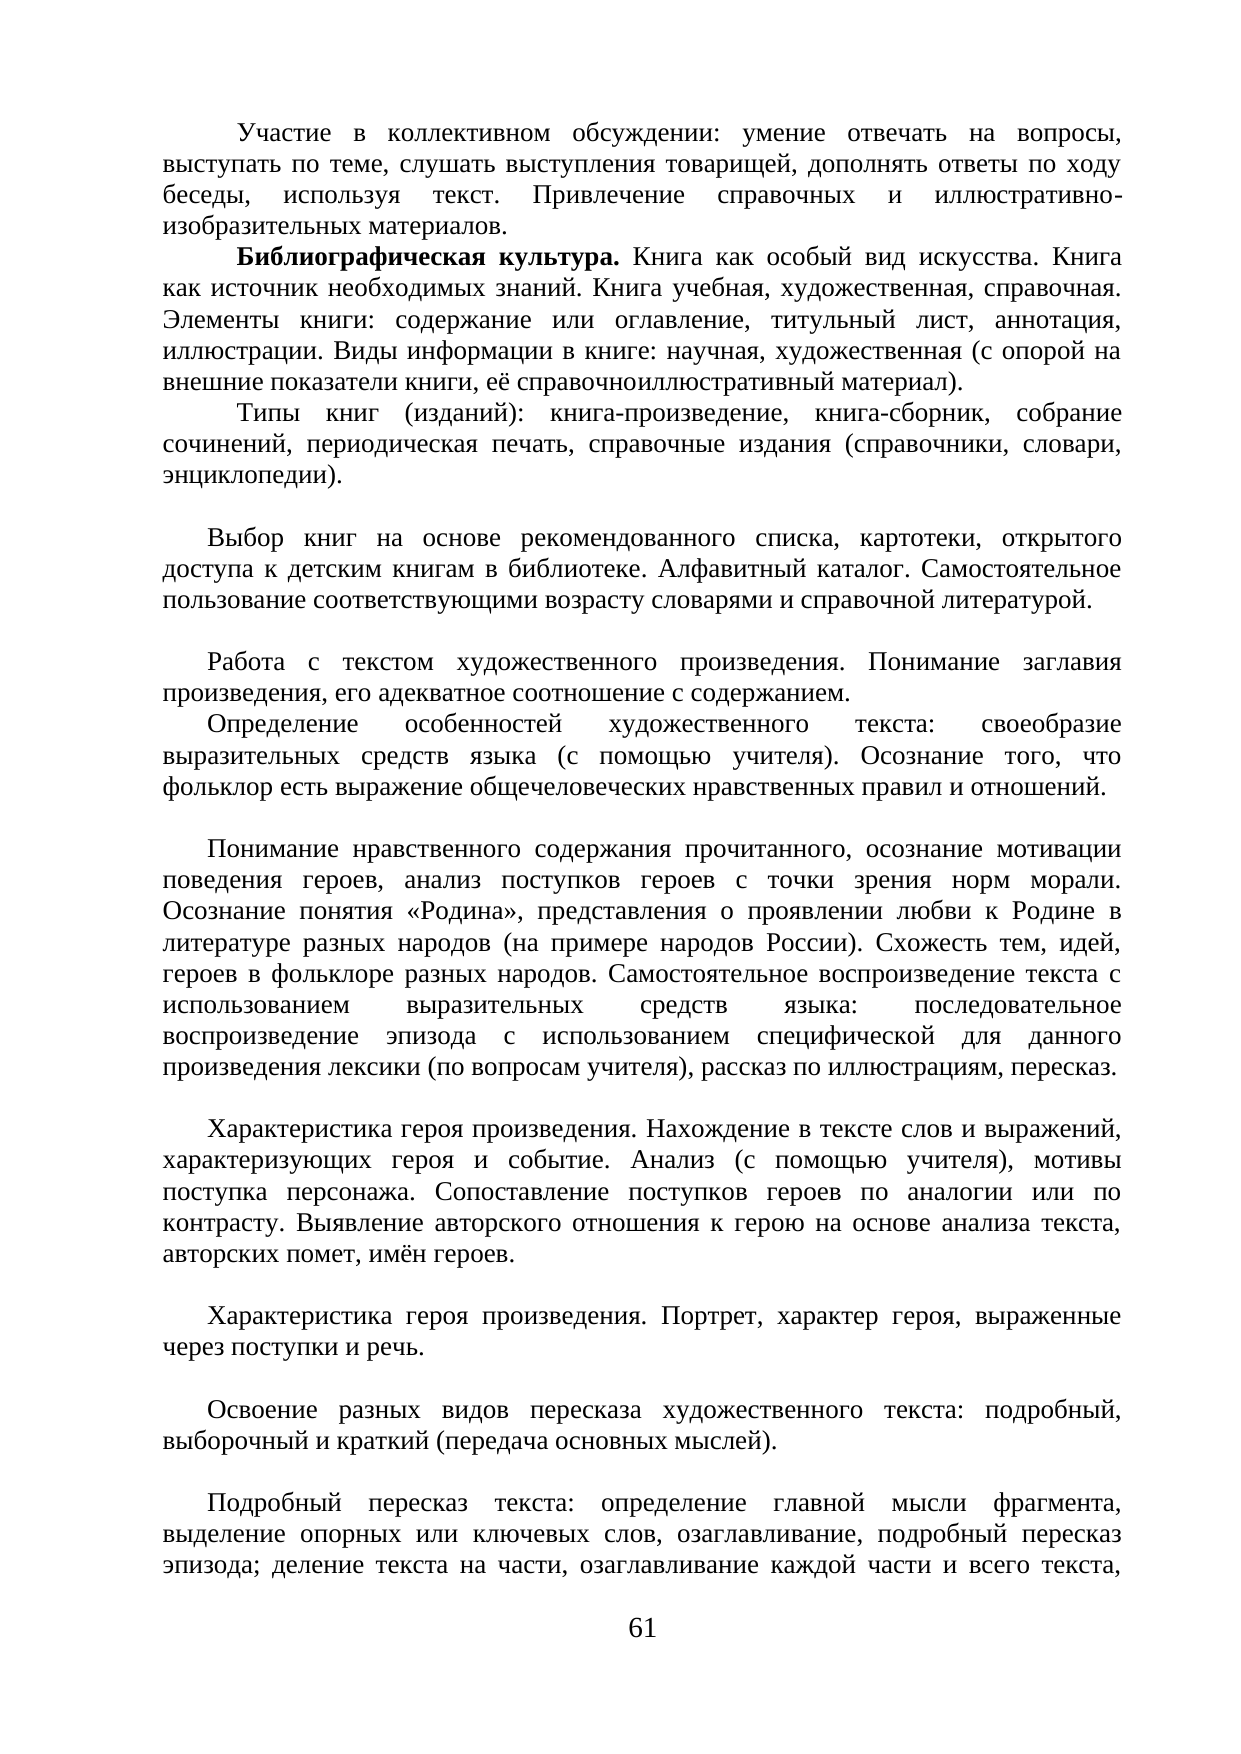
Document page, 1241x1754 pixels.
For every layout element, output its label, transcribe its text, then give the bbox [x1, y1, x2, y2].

text Работа с текстом художественного произведения. Понимание заглавия произведения, его адекватное соотношение с содержанием. [162, 645, 1123, 708]
text Библиографическая культура. Книга как особый вид искусства. Книга как источник необходимых знаний. Книга учебная, художественная, справочная. Элементы книги: содержание или оглавление, титульный лист, аннотация, иллюстрации. Виды информации в книге: научная, художественная (с опорой на внешние показатели книги, её справочно­иллюстративный материал). [162, 240, 1123, 396]
text Характеристика героя произведения. Портрет, характер героя, выраженные через поступки и речь. [162, 1299, 1123, 1362]
text Определение особенностей художественного текста: своеобразие выразительных средств языка (с помощью учителя). Осознание того, что фольклор есть выражение общечеловеческих нравственных правил и отношений. [162, 708, 1123, 801]
text Понимание нравственного содержания прочитанного, осознание мотивации поведения героев, анализ поступков героев с точки зрения норм морали. Осознание понятия «Родина», представления о проявлении любви к Родине в литературе разных народов (на примере народов России). Схожесть тем, идей, героев в фольклоре разных народов. Самостоятельное воспроизведение текста с использованием выразительных средств языка: последовательное воспроизведение эпизода с использованием специфической для данного произведения лексики (по вопросам учителя), рассказ по иллюстрациям, пересказ. [162, 832, 1123, 1081]
text Типы книг (изданий): книга-произведение, книга-сборник, собрание сочинений, периодическая печать, справочные издания (справочники, словари, энциклопедии). [162, 396, 1123, 489]
text Освоение разных видов пересказа художественного текста: подробный, выборочный и краткий (передача основных мыслей). [162, 1393, 1123, 1455]
text Выбор книг на основе рекомендованного списка, картотеки, открытого доступа к детским книгам в библиотеке. Алфавитный каталог. Самостоятельное пользование соответствующими возрасту словарями и справочной литературой. [162, 521, 1123, 614]
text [162, 1486, 1123, 1580]
text Характеристика героя произведения. Нахождение в тексте слов и выражений, характеризующих героя и событие. Анализ (с помощью учителя), мотивы поступка персонажа. Сопоставление поступков героев по аналогии или по контрасту. Выявление авторского отношения к герою на основе анализа текста, авторских помет, имён героев. [162, 1112, 1123, 1268]
text Участие в коллективном обсуждении: умение отвечать на вопросы, выступать по теме, слушать выступления товарищей, дополнять ответы по ходу беседы, используя текст. Привлечение справочных и иллюстративно­изобразительных материалов. [162, 116, 1123, 240]
